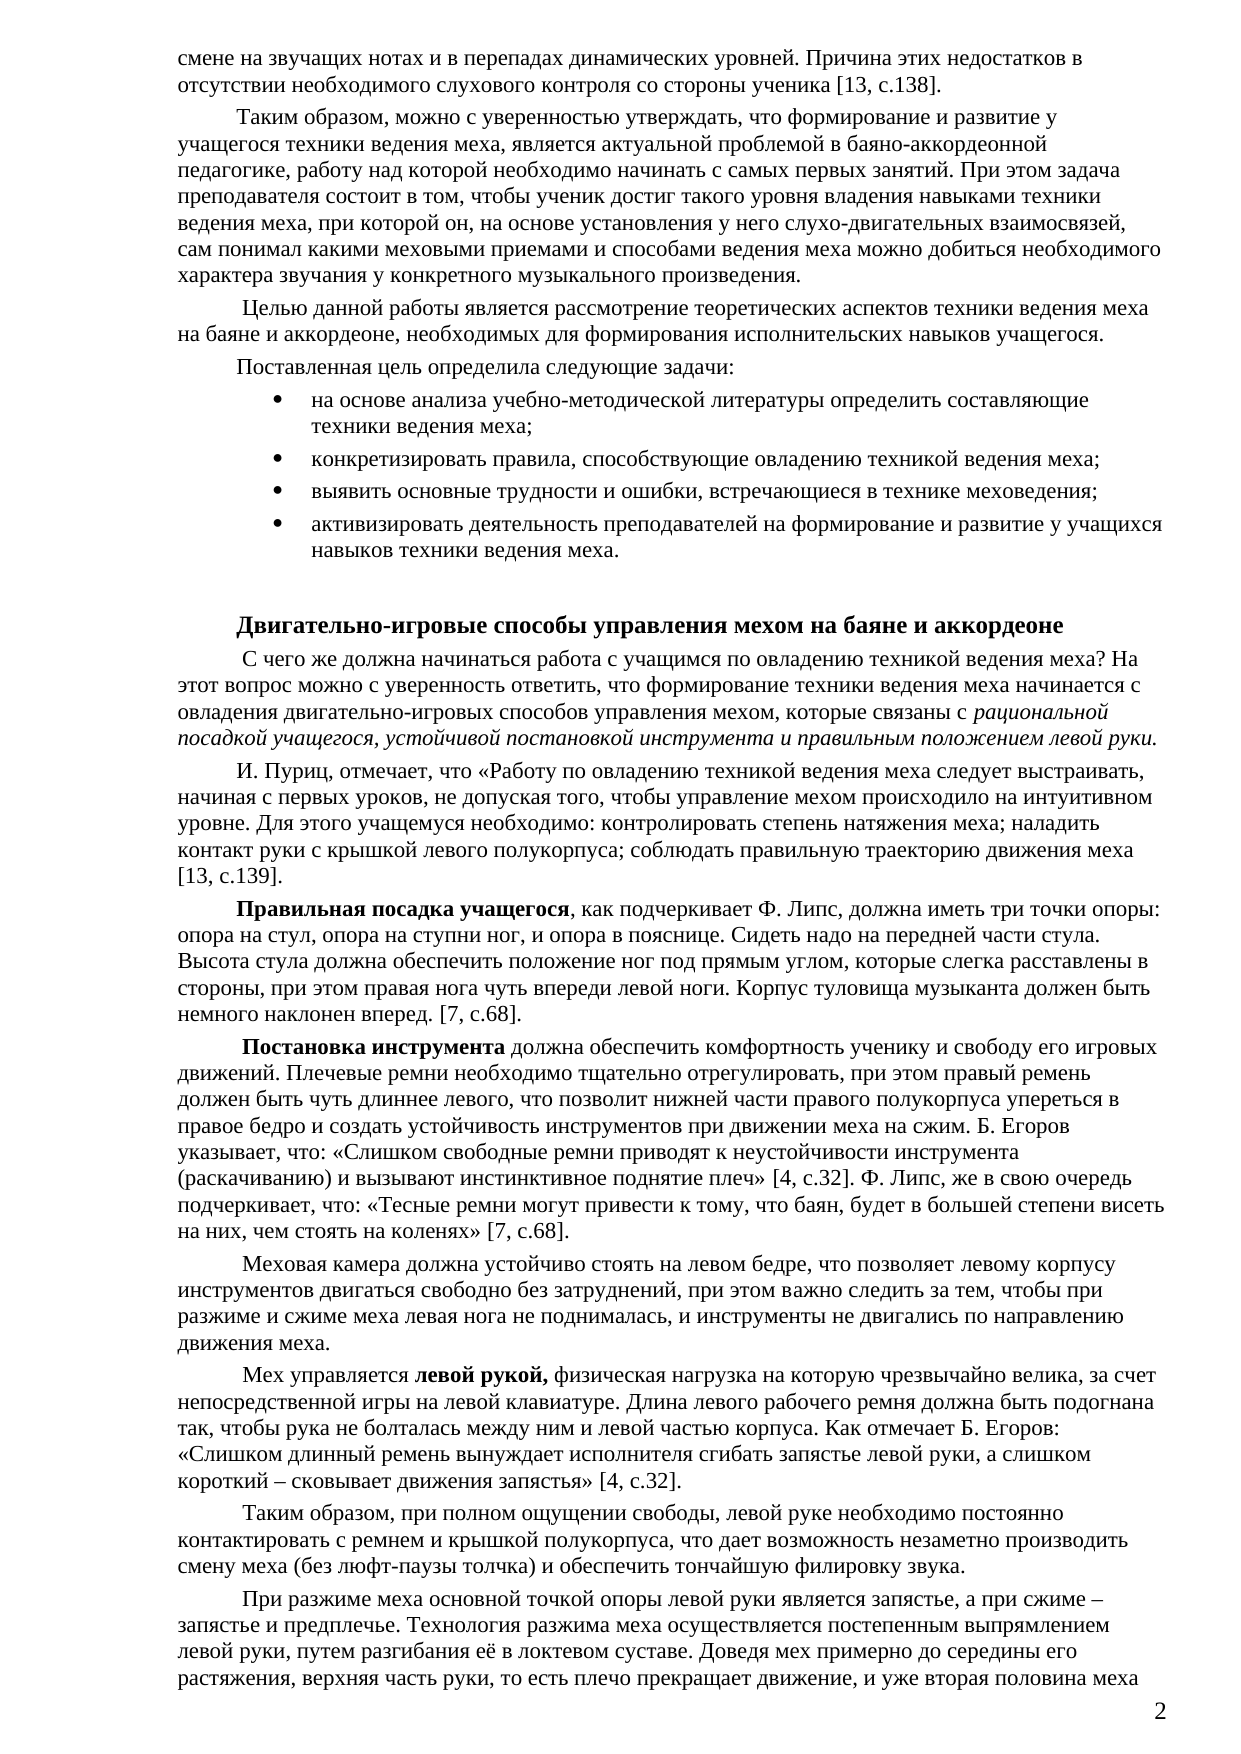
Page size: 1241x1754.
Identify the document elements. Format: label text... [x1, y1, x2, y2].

list на основе анализа учебно-методической литературы определить составляющие техники ведения меха; [274, 386, 1167, 438]
text Меховая камера должна устойчиво стоять на левом бедре, что позволяет левому корпусу инструментов двигаться свободно без затруднений, при этом важно следить за тем, чтобы при разжиме и сжиме меха левая нога не поднималась, и инструменты не двигались по направлению движения меха. [177, 1250, 1167, 1355]
text Двигательно-игровые способы управления мехом на баяне и аккордеоне [236, 610, 1167, 639]
text Таким образом, можно с уверенностью утверждать, что формирование и развитие у учащегося техники ведения меха, является актуальной проблемой в баяно-аккордеонной педагогике, работу над которой необходимо начинать с самых первых занятий. При этом задача преподавателя состоит в том, чтобы ученик достиг такого уровня владения навыками техники ведения меха, при которой он, на основе установления у него слухо-двигательных взаимосвязей, сам понимал какими меховыми приемами и способами ведения меха можно добиться необходимого характера звучания у конкретного музыкального произведения. [177, 103, 1167, 288]
text Целью данной работы является рассмотрение теоретических аспектов техники ведения меха на баяне и аккордеоне, необходимых для формирования исполнительских навыков учащегося. [177, 294, 1167, 347]
list выявить основные трудности и ошибки, встречающиеся в технике меховедения; [274, 477, 1167, 503]
text Таким образом, при полном ощущении свободы, левой руке необходимо постоянно контактировать с ремнем и крышкой полукорпуса, что дает возможность незаметно производить смену меха (без люфт-паузы толчка) и обеспечить тончайшую филировку звука. [177, 1499, 1167, 1578]
text Мех управляется левой рукой, физическая нагрузка на которую чрезвычайно велика, за счет непосредственной игры на левой клавиатуре. Длина левого рабочего ремня должна быть подогнана так, чтобы рука не болталась между ним и левой частью корпуса. Как отмечает Б. Егоров: «Слишком длинный ремень вынуждает исполнителя сгибать запястье левой руки, а слишком короткий – сковывает движения запястья» [4, с.32]. [177, 1361, 1167, 1493]
text Правильная посадка учащегося, как подчеркивает Ф. Липс, должна иметь три точки опоры: опора на стул, опора на ступни ног, и опора в пояснице. Сидеть надо на передней части стула. Высота стула должна обеспечить положение ног под прямым углом, которые слегка расставлены в стороны, при этом правая нога чуть впереди левой ноги. Корпус туловища музыканта должен быть немного наклонен вперед. [7, с.68]. [177, 895, 1167, 1026]
list активизировать деятельность преподавателей на формирование и развитие у учащихся навыков техники ведения меха. [274, 510, 1167, 562]
text Поставленная цель определила следующие задачи: [177, 353, 1167, 379]
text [177, 44, 1167, 97]
list конкретизировать правила, способствующие овладению техникой ведения меха; [274, 444, 1167, 471]
text И. Пуриц, отмечает, что «Работу по овладению техникой ведения меха следует выстраивать, начиная с первых уроков, не допуская того, чтобы управление мехом происходило на интуитивном уровне. Для этого учащемуся необходимо: контролировать степень натяжения меха; наладить контакт руки с крышкой левого полукорпуса; соблюдать правильную траекторию движения меха [13, с.139]. [177, 757, 1167, 888]
text С чего же должна начинаться работа с учащимся по овладению техникой ведения меха? На этот вопрос можно с уверенность ответить, что формирование техники ведения меха начинается с овладения двигательно-игровых способов управления мехом, которые связаны с рациональной посадкой учащегося, устойчивой постановкой инструмента и правильным положением левой руки. [177, 645, 1167, 750]
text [177, 1585, 1167, 1690]
text Постановка инструмента должна обеспечить комфортность ученику и свободу его игровых движений. Плечевые ремни необходимо тщательно отрегулировать, при этом правый ремень должен быть чуть длиннее левого, что позволит нижней части правого полукорпуса упереться в правое бедро и создать устойчивость инструментов при движении меха на сжим. Б. Егоров указывает, что: «Слишком свободные ремни приводят к неустойчивости инструмента (раскачиванию) и вызывают инстинктивное поднятие плеч» [4, с.32]. Ф. Липс, же в свою очередь подчеркивает, что: «Тесные ремни могут привести к тому, что баян, будет в большей степени висеть на них, чем стоять на коленях» [7, с.68]. [177, 1033, 1167, 1243]
